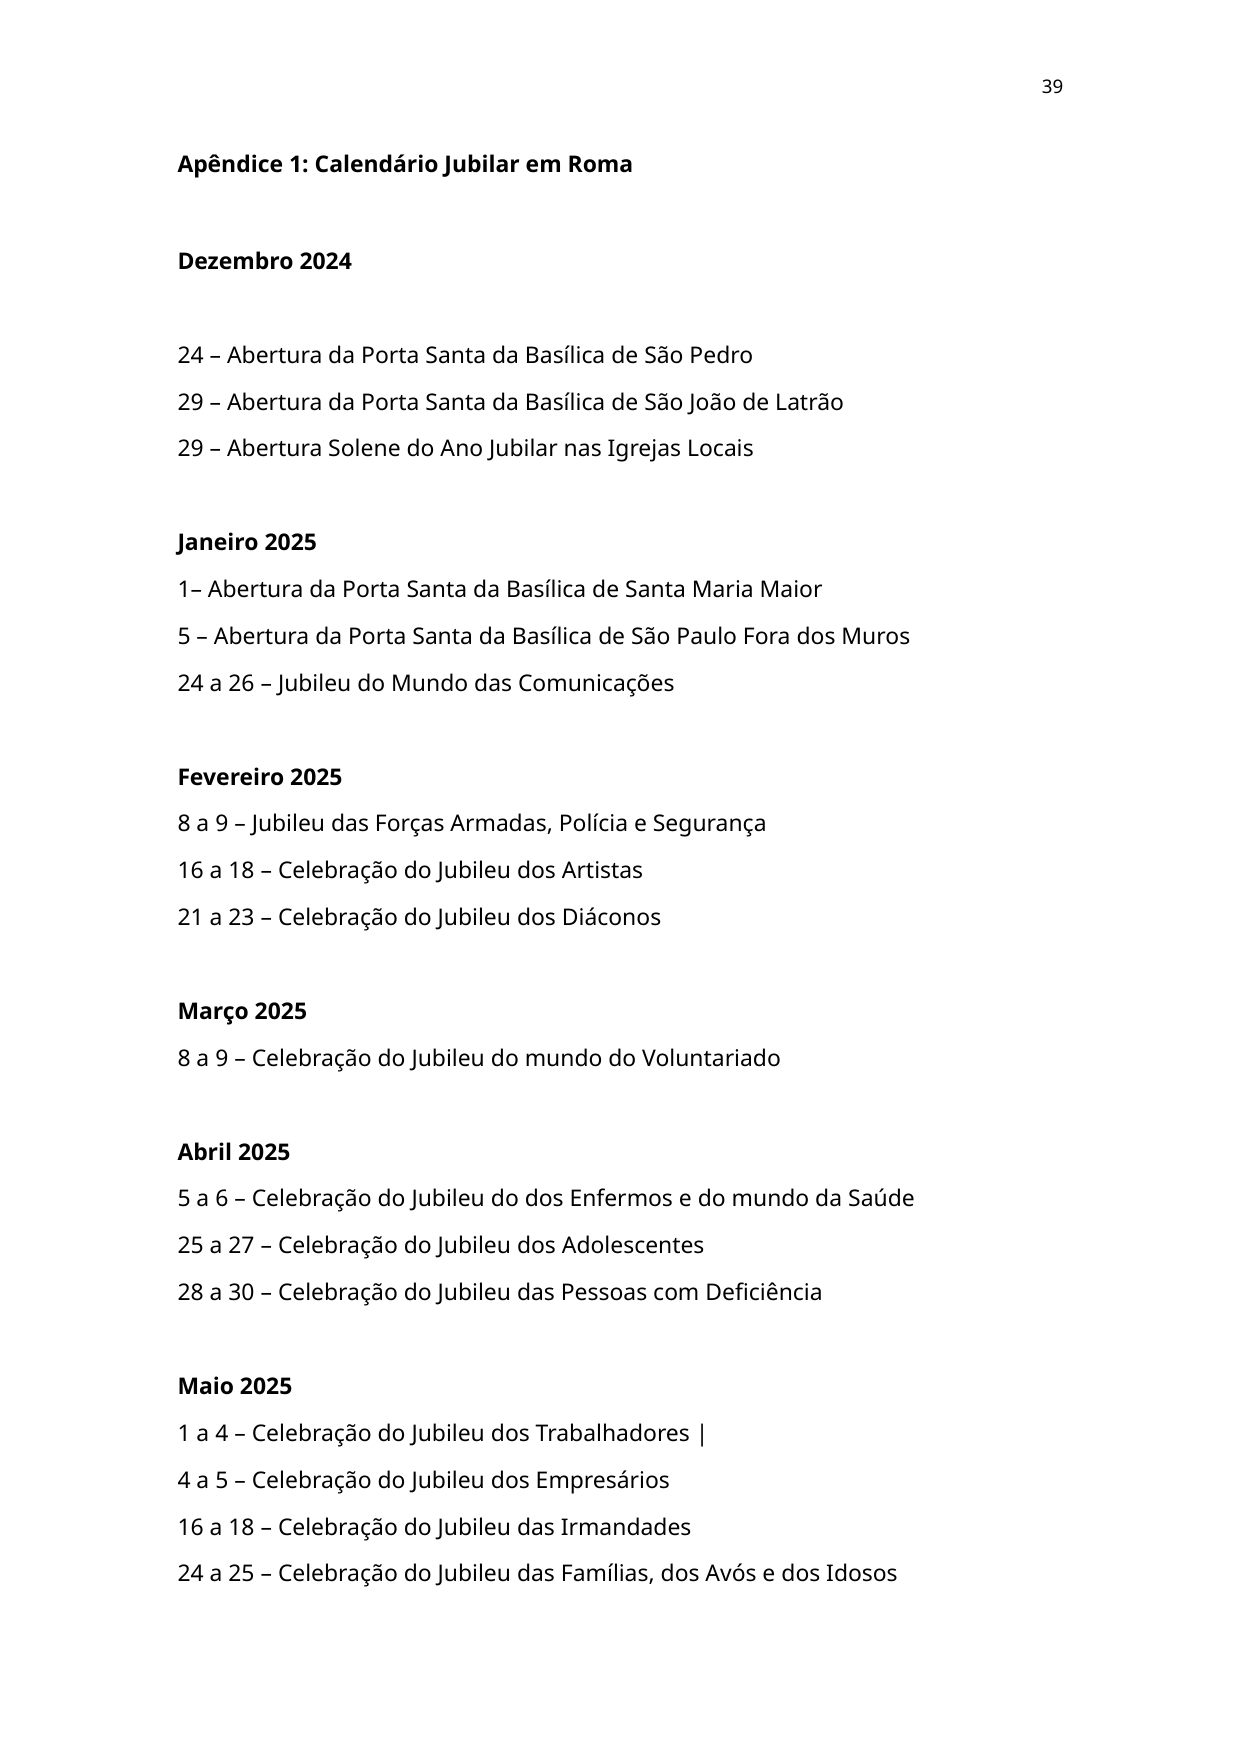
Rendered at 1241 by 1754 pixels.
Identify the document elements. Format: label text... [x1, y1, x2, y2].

text 21 a 23 – Celebração do Jubileu dos Diáconos [177, 901, 1063, 932]
text Janeiro 2025 [177, 526, 1063, 557]
text Apêndice 1: Calendário Jubilar em Roma [177, 148, 1063, 179]
text 1– Abertura da Porta Santa da Basílica de Santa Maria Maior [177, 573, 1063, 604]
text 25 a 27 – Celebração do Jubileu dos Adolescentes [177, 1229, 1063, 1261]
text 24 a 26 – Jubileu do Mundo das Comunicações [177, 667, 1063, 698]
text 24 – Abertura da Porta Santa da Basílica de São Pedro [177, 339, 1063, 370]
text Março 2025 [177, 995, 1063, 1026]
text 24 a 25 – Celebração do Jubileu das Famílias, dos Avós e dos Idosos [177, 1557, 1063, 1589]
text Abril 2025 [177, 1136, 1063, 1167]
text Fevereiro 2025 [177, 761, 1063, 792]
text 1 a 4 – Celebração do Jubileu dos Trabalhadores | [177, 1417, 1063, 1448]
text 28 a 30 – Celebração do Jubileu das Pessoas com Deficiência [177, 1276, 1063, 1307]
text 8 a 9 – Celebração do Jubileu do mundo do Voluntariado [177, 1042, 1063, 1073]
text 5 – Abertura da Porta Santa da Basílica de São Paulo Fora dos Muros [177, 620, 1063, 651]
text 16 a 18 – Celebração do Jubileu dos Artistas [177, 854, 1063, 886]
text 8 a 9 – Jubileu das Forças Armadas, Polícia e Segurança [177, 807, 1063, 839]
text 16 a 18 – Celebração do Jubileu das Irmandades [177, 1511, 1063, 1542]
text 29 – Abertura Solene do Ano Jubilar nas Igrejas Locais [177, 432, 1063, 464]
text 29 – Abertura da Porta Santa da Basílica de São João de Latrão [177, 386, 1063, 417]
text 4 a 5 – Celebração do Jubileu dos Empresários [177, 1464, 1063, 1495]
text 5 a 6 – Celebração do Jubileu do dos Enfermos e do mundo da Saúde [177, 1182, 1063, 1214]
text Dezembro 2024 [177, 245, 1063, 276]
text Maio 2025 [177, 1370, 1063, 1401]
